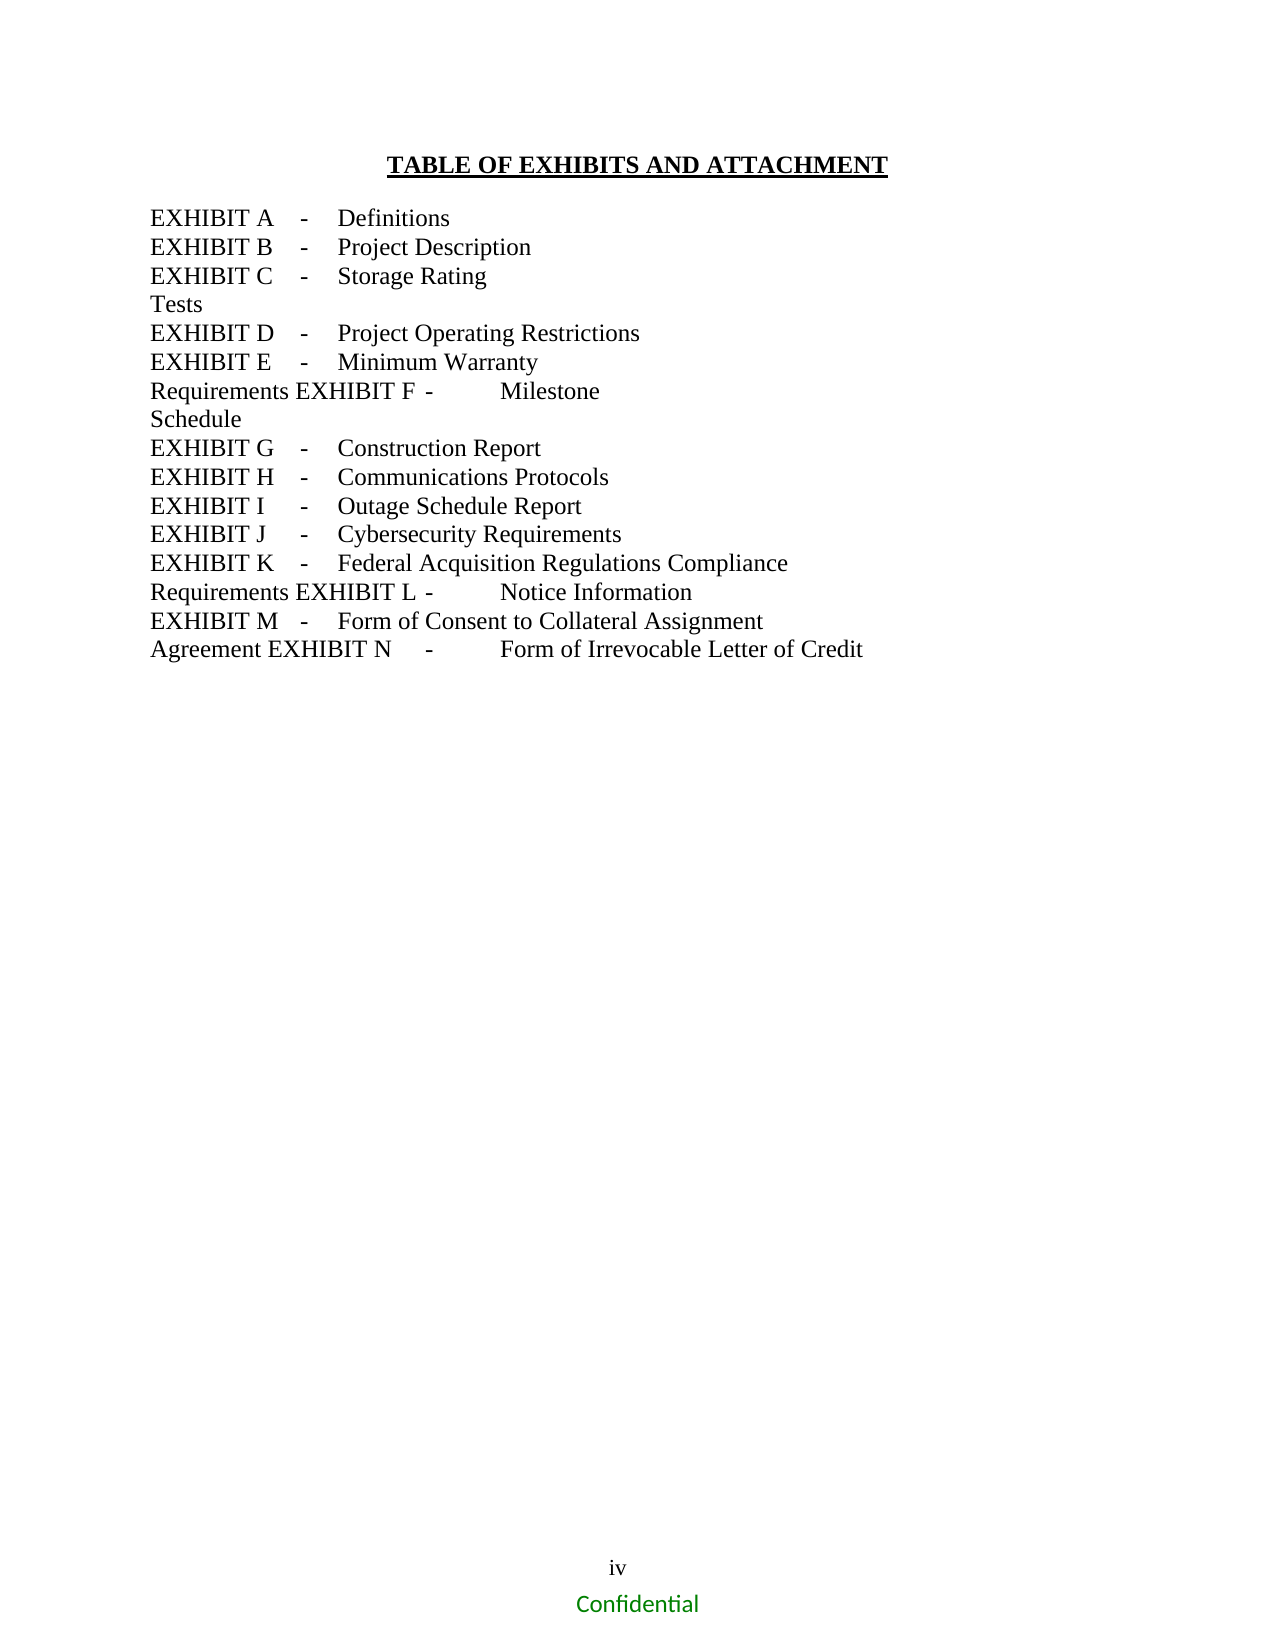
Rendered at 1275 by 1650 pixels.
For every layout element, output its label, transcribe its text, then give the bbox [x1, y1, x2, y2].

text EXHIBIT D - Project Operating Restrictions EXHIBIT E - Minimum Warranty Requirements EXHIBIT F - Milestone Schedule [150, 318, 683, 433]
subtitle TABLE OF EXHIBITS AND ATTACHMENT [156, 150, 1119, 179]
text EXHIBIT M - Form of Consent to Collateral Assignment Agreement EXHIBIT N - Form of Irrevocable Letter of Credit [150, 606, 879, 663]
text EXHIBIT G - Construction Report EXHIBIT H - Communications Protocols EXHIBIT I - Outage Schedule Report EXHIBIT J - Cybersecurity Requirements [150, 433, 622, 548]
text EXHIBIT K - Federal Acquisition Regulations Compliance Requirements EXHIBIT L - Notice Information [150, 548, 932, 606]
text EXHIBIT A - Definitions EXHIBIT B - Project Description EXHIBIT C - Storage Rating Tests [150, 203, 545, 318]
